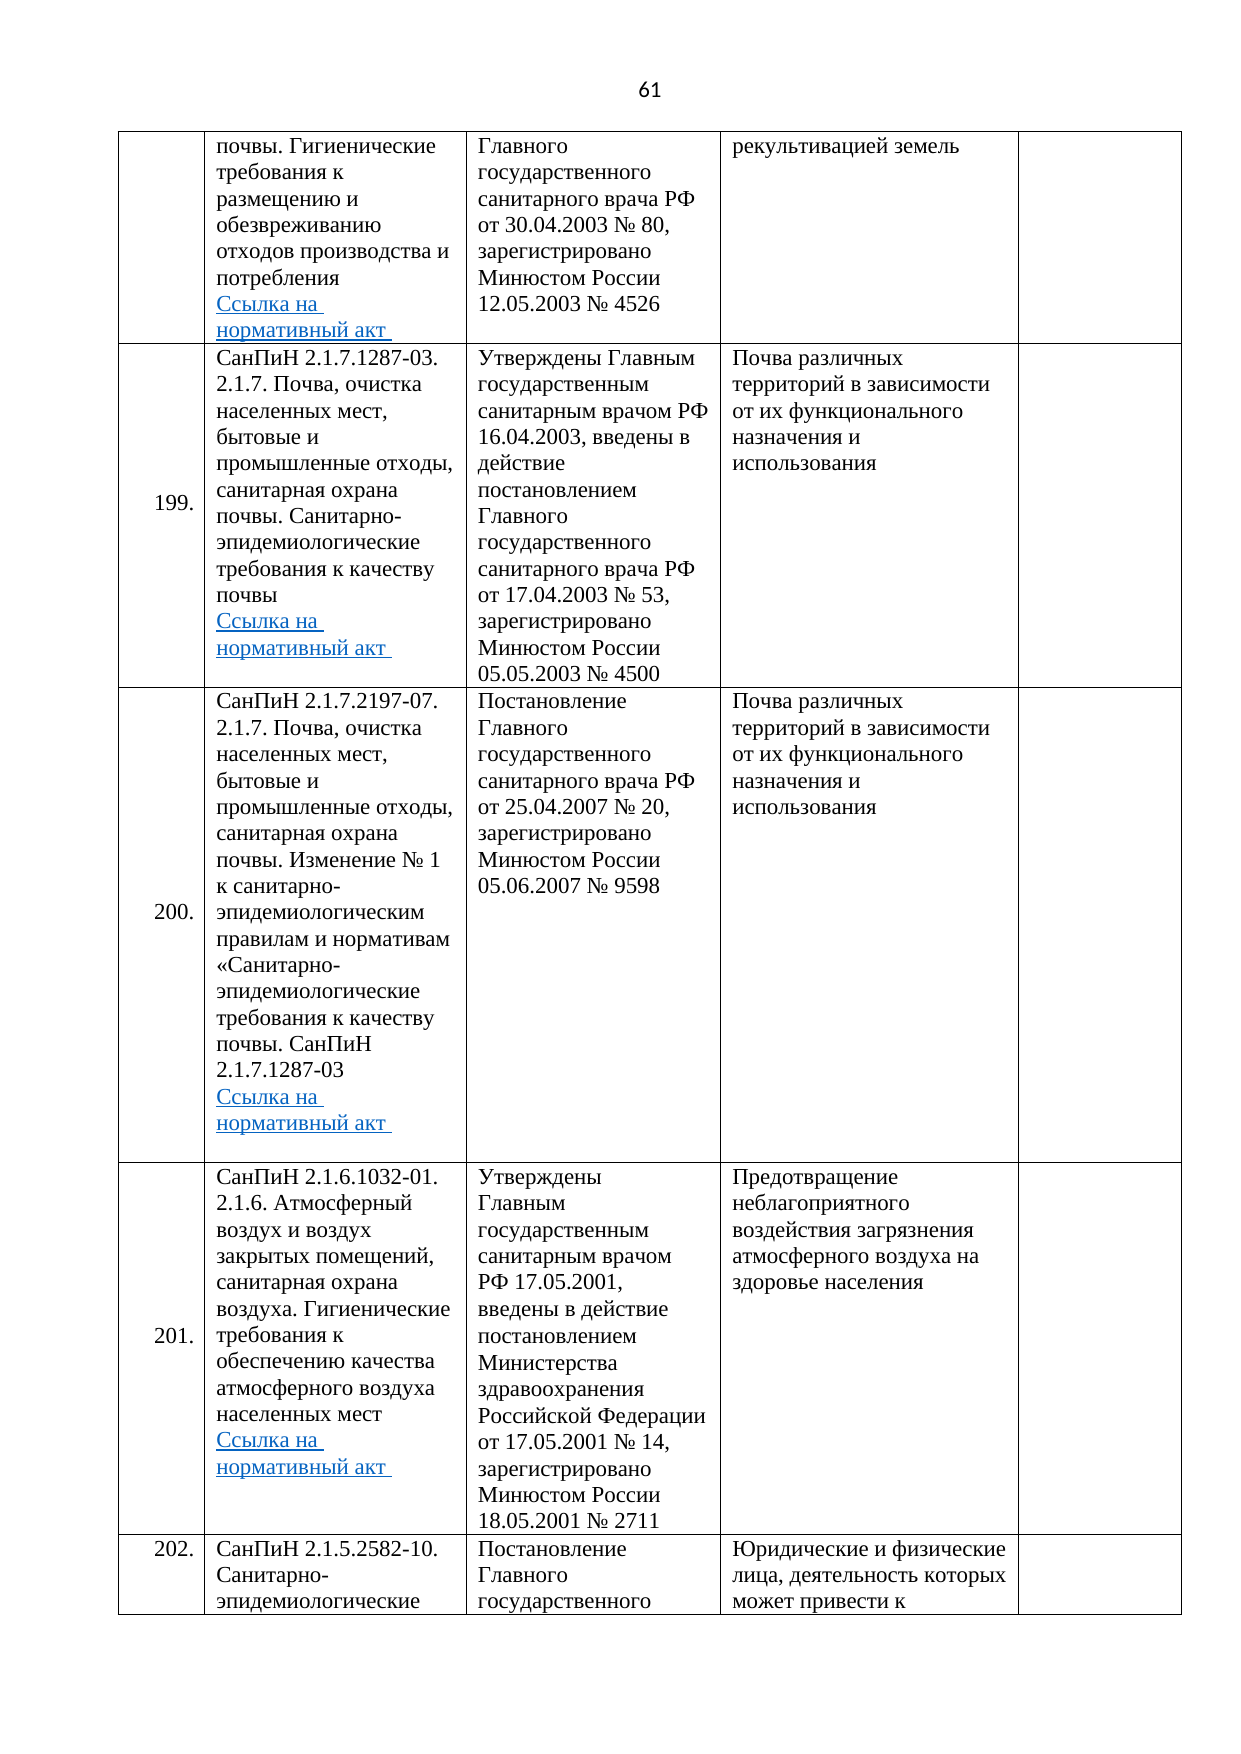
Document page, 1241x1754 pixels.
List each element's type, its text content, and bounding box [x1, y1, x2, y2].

table_cell [119, 132, 204, 343]
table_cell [467, 1535, 720, 1614]
table_cell Утверждены Главным государственным санитарным врачом РФ 17.05.2001, введены в действие постановлением Министерства здравоохранения Российской Федерации от 17.05.2001 № 14, зарегистрировано Минюстом России 18.05.2001 № 2711 [467, 1163, 720, 1534]
table_cell СанПиН 2.1.7.1287-03. 2.1.7. Почва, очистка населенных мест, бытовые и промышленные отходы, санитарная охрана почвы. Санитарно-эпидемиологические требования к качеству почвы Ссылка на нормативный акт [205, 344, 466, 687]
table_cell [467, 132, 720, 343]
table_cell [119, 344, 204, 687]
table_cell Предотвращение неблагоприятного воздействия загрязнения атмосферного воздуха на здоровье населения [721, 1163, 1018, 1534]
table_cell СанПиН 2.1.7.2197-07. 2.1.7. Почва, очистка населенных мест, бытовые и промышленные отходы, санитарная охрана почвы. Изменение № 1 к санитарно-эпидемиологическим правилам и нормативам «Санитарно-эпидемиологические требования к качеству почвы. СанПиН 2.1.7.1287-03 Ссылка на нормативный акт [205, 688, 466, 1162]
table_cell [1019, 132, 1181, 343]
table_cell Почва различных территорий в зависимости от их функционального назначения и использования [721, 344, 1018, 687]
table_cell [119, 1163, 204, 1534]
table_cell [1019, 1535, 1181, 1614]
table_cell [1019, 688, 1181, 1162]
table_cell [205, 132, 466, 343]
table_cell [119, 688, 204, 1162]
table_cell СанПиН 2.1.6.1032-01. 2.1.6. Атмосферный воздух и воздух закрытых помещений, санитарная охрана воздуха. Гигиенические требования к обеспечению качества атмосферного воздуха населенных мест Ссылка на нормативный акт [205, 1163, 466, 1534]
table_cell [205, 1535, 466, 1614]
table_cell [721, 1535, 1018, 1614]
table_cell Почва различных территорий в зависимости от их функционального назначения и использования [721, 688, 1018, 1162]
table_cell Утверждены Главным государственным санитарным врачом РФ 16.04.2003, введены в действие постановлением Главного государственного санитарного врача РФ от 17.04.2003 № 53, зарегистрировано Минюстом России 05.05.2003 № 4500 [467, 344, 720, 687]
table_cell Постановление Главного государственного санитарного врача РФ от 25.04.2007 № 20, зарегистрировано Минюстом России 05.06.2007 № 9598 [467, 688, 720, 1162]
table_cell [1019, 344, 1181, 687]
table_cell [1019, 1163, 1181, 1534]
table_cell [721, 132, 1018, 343]
table_cell [119, 1535, 204, 1614]
